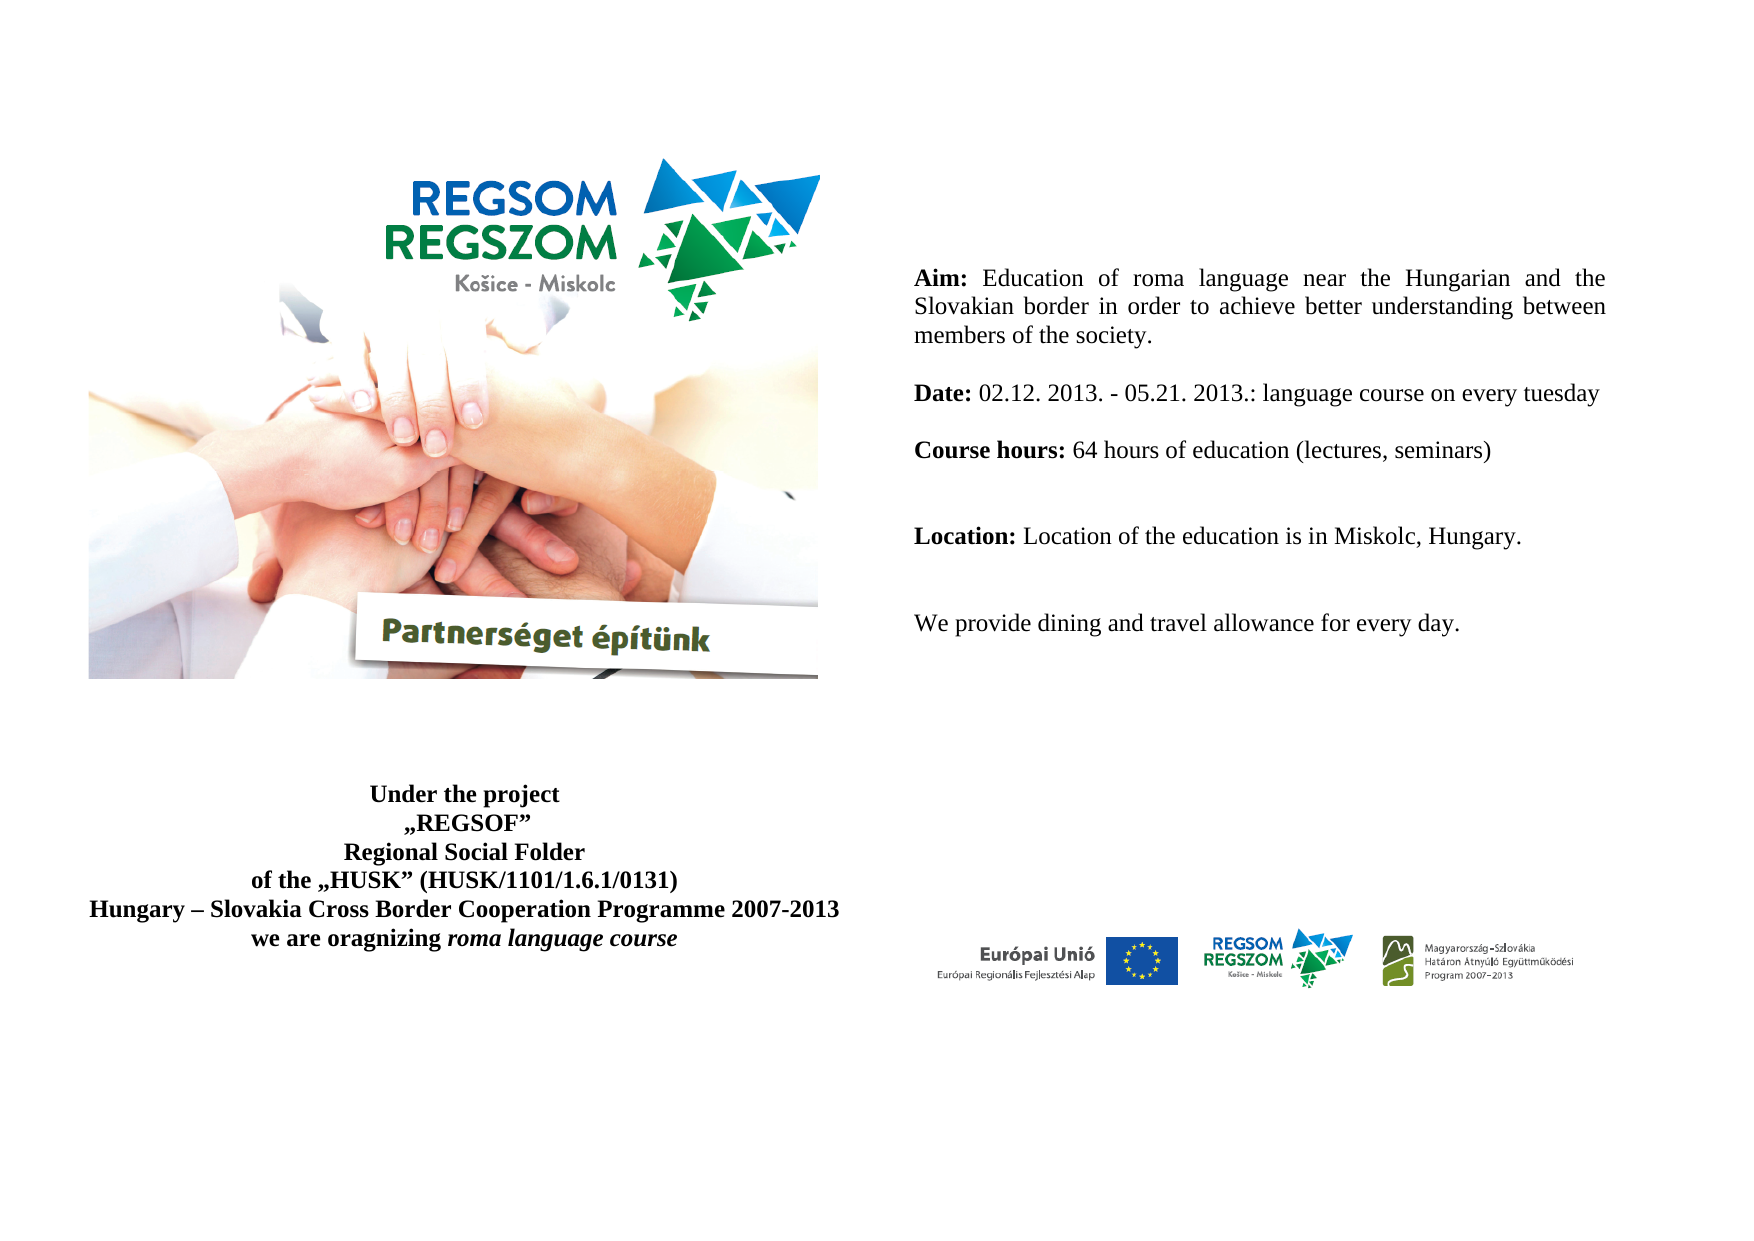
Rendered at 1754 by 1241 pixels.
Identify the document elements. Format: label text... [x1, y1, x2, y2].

text Under the project [88, 779, 840, 808]
text we are oragnizing roma language course [88, 923, 840, 952]
text Hungary – Slovakia Cross Border Cooperation Programme 2007-2013 [88, 894, 840, 923]
text Date: 02.12. 2013. - 05.21. 2013.: language course on every tuesday [914, 378, 1606, 406]
text of the „HUSK” (HUSK/1101/1.6.1/0131) [88, 865, 840, 894]
text Course hours: 64 hours of education (lectures, seminars) [914, 435, 1606, 464]
text Aim: Education of roma language near the Hungarian and the Slovakian border in order to achieve better understanding between members of the society. [914, 263, 1606, 349]
text Location: Location of the education is in Miskolc, Hungary. [914, 521, 1606, 550]
text „REGSOF” [88, 808, 840, 837]
text Regional Social Folder [88, 837, 840, 865]
text We provide dining and travel allowance for every day. [914, 608, 1606, 636]
